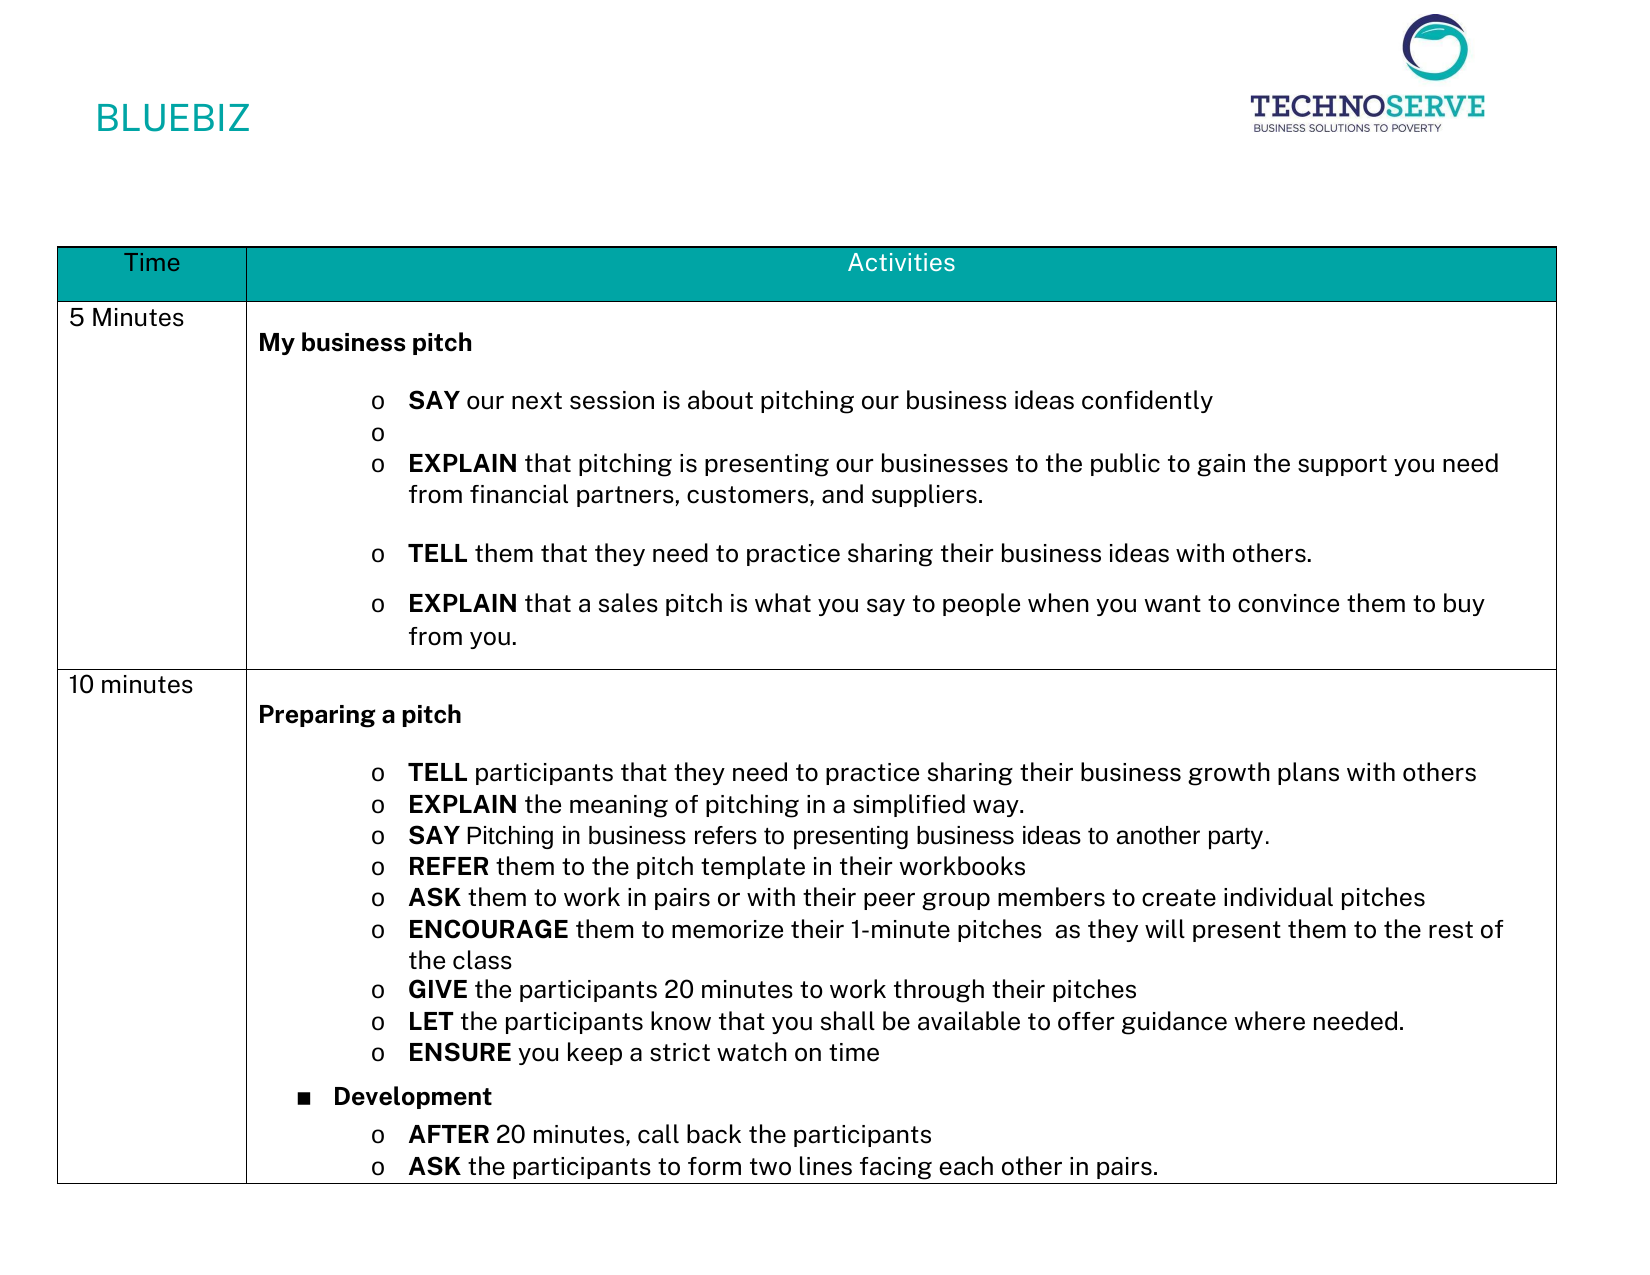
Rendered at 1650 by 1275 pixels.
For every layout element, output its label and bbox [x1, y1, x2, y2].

picture [1250, 14, 1485, 132]
